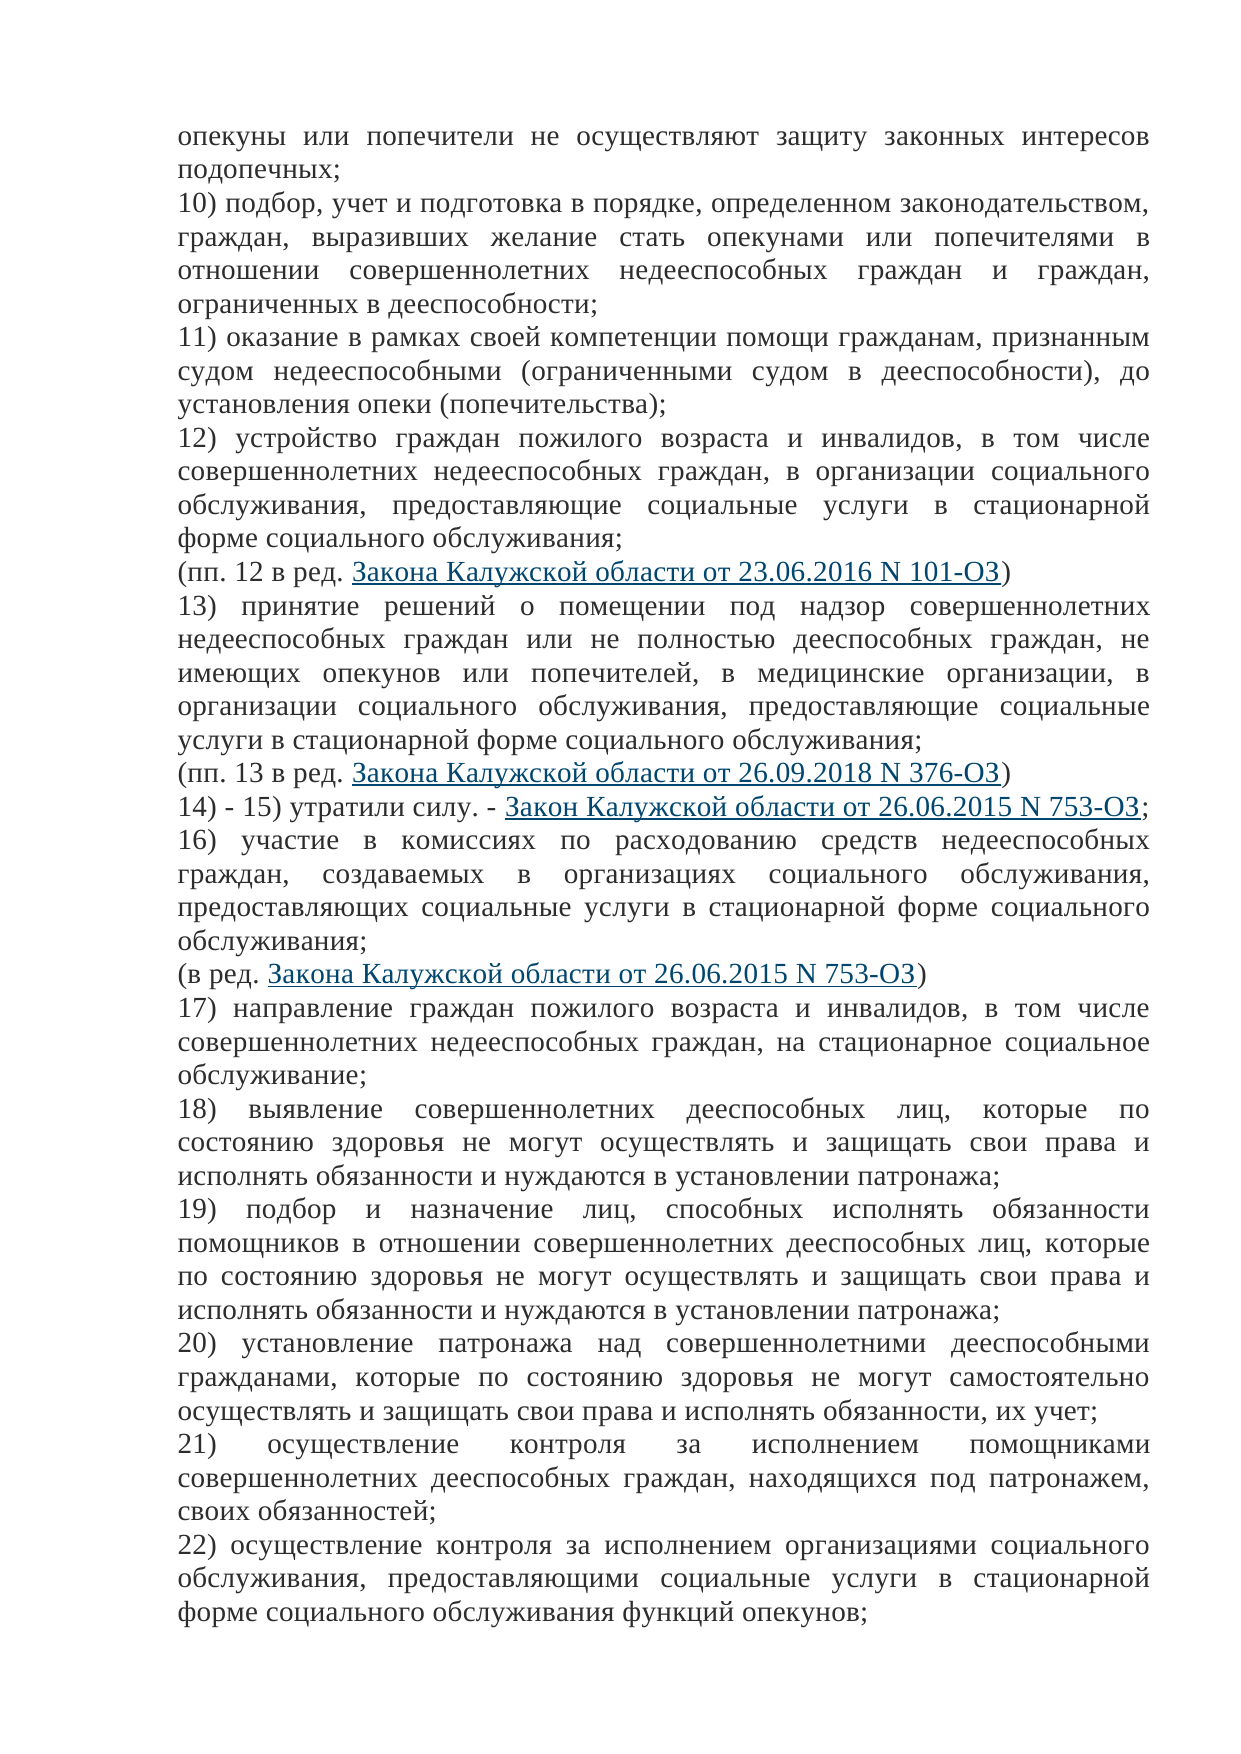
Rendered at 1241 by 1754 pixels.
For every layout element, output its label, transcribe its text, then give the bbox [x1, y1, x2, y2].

text 18) выявление совершеннолетних дееспособных лиц, которые по состоянию здоровья не могут осуществлять и защищать свои права и исполнять обязанности и нуждаются в установлении патронажа; [177, 1091, 1152, 1191]
text 12) устройство граждан пожилого возраста и инвалидов, в том числе совершеннолетних недееспособных граждан, в организации социального обслуживания, предоставляющие социальные услуги в стационарной форме социального обслуживания; [177, 420, 1152, 554]
text 17) направление граждан пожилого возраста и инвалидов, в том числе совершеннолетних недееспособных граждан, на стационарное социальное обслуживание; [177, 990, 1152, 1091]
text (пп. 12 в ред. Закона Калужской области от 23.06.2016 N 101-ОЗ) [177, 554, 1152, 588]
text 13) принятие решений о помещении под надзор совершеннолетних недееспособных граждан или не полностью дееспособных граждан, не имеющих опекунов или попечителей, в медицинские организации, в организации социального обслуживания, предоставляющие социальные услуги в стационарной форме социального обслуживания; [177, 588, 1152, 755]
text (пп. 13 в ред. Закона Калужской области от 26.09.2018 N 376-ОЗ) [177, 755, 1152, 789]
text 11) оказание в рамках своей компетенции помощи гражданам, признанным судом недееспособными (ограниченными судом в дееспособности), до установления опеки (попечительства); [177, 319, 1152, 420]
text 16) участие в комиссиях по расходованию средств недееспособных граждан, создаваемых в организациях социального обслуживания, предоставляющих социальные услуги в стационарной форме социального обслуживания; [177, 822, 1152, 957]
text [177, 118, 1152, 185]
text 19) подбор и назначение лиц, способных исполнять обязанности помощников в отношении совершеннолетних дееспособных лиц, которые по состоянию здоровья не могут осуществлять и защищать свои права и исполнять обязанности и нуждаются в установлении патронажа; [177, 1191, 1152, 1326]
text 10) подбор, учет и подготовка в порядке, определенном законодательством, граждан, выразивших желание стать опекунами или попечителями в отношении совершеннолетних недееспособных граждан и граждан, ограниченных в дееспособности; [177, 185, 1152, 319]
text 21) осуществление контроля за исполнением помощниками совершеннолетних дееспособных граждан, находящихся под патронажем, своих обязанностей; [177, 1426, 1152, 1527]
text 20) установление патронажа над совершеннолетними дееспособными гражданами, которые по состоянию здоровья не могут самостоятельно осуществлять и защищать свои права и исполнять обязанности, их учет; [177, 1326, 1152, 1426]
text 22) осуществление контроля за исполнением организациями социального обслуживания, предоставляющими социальные услуги в стационарной форме социального обслуживания функций опекунов; [177, 1527, 1152, 1627]
text (в ред. Закона Калужской области от 26.06.2015 N 753-ОЗ) [177, 957, 1152, 990]
text 14) - 15) утратили силу. - Закон Калужской области от 26.06.2015 N 753-ОЗ; [177, 789, 1152, 822]
